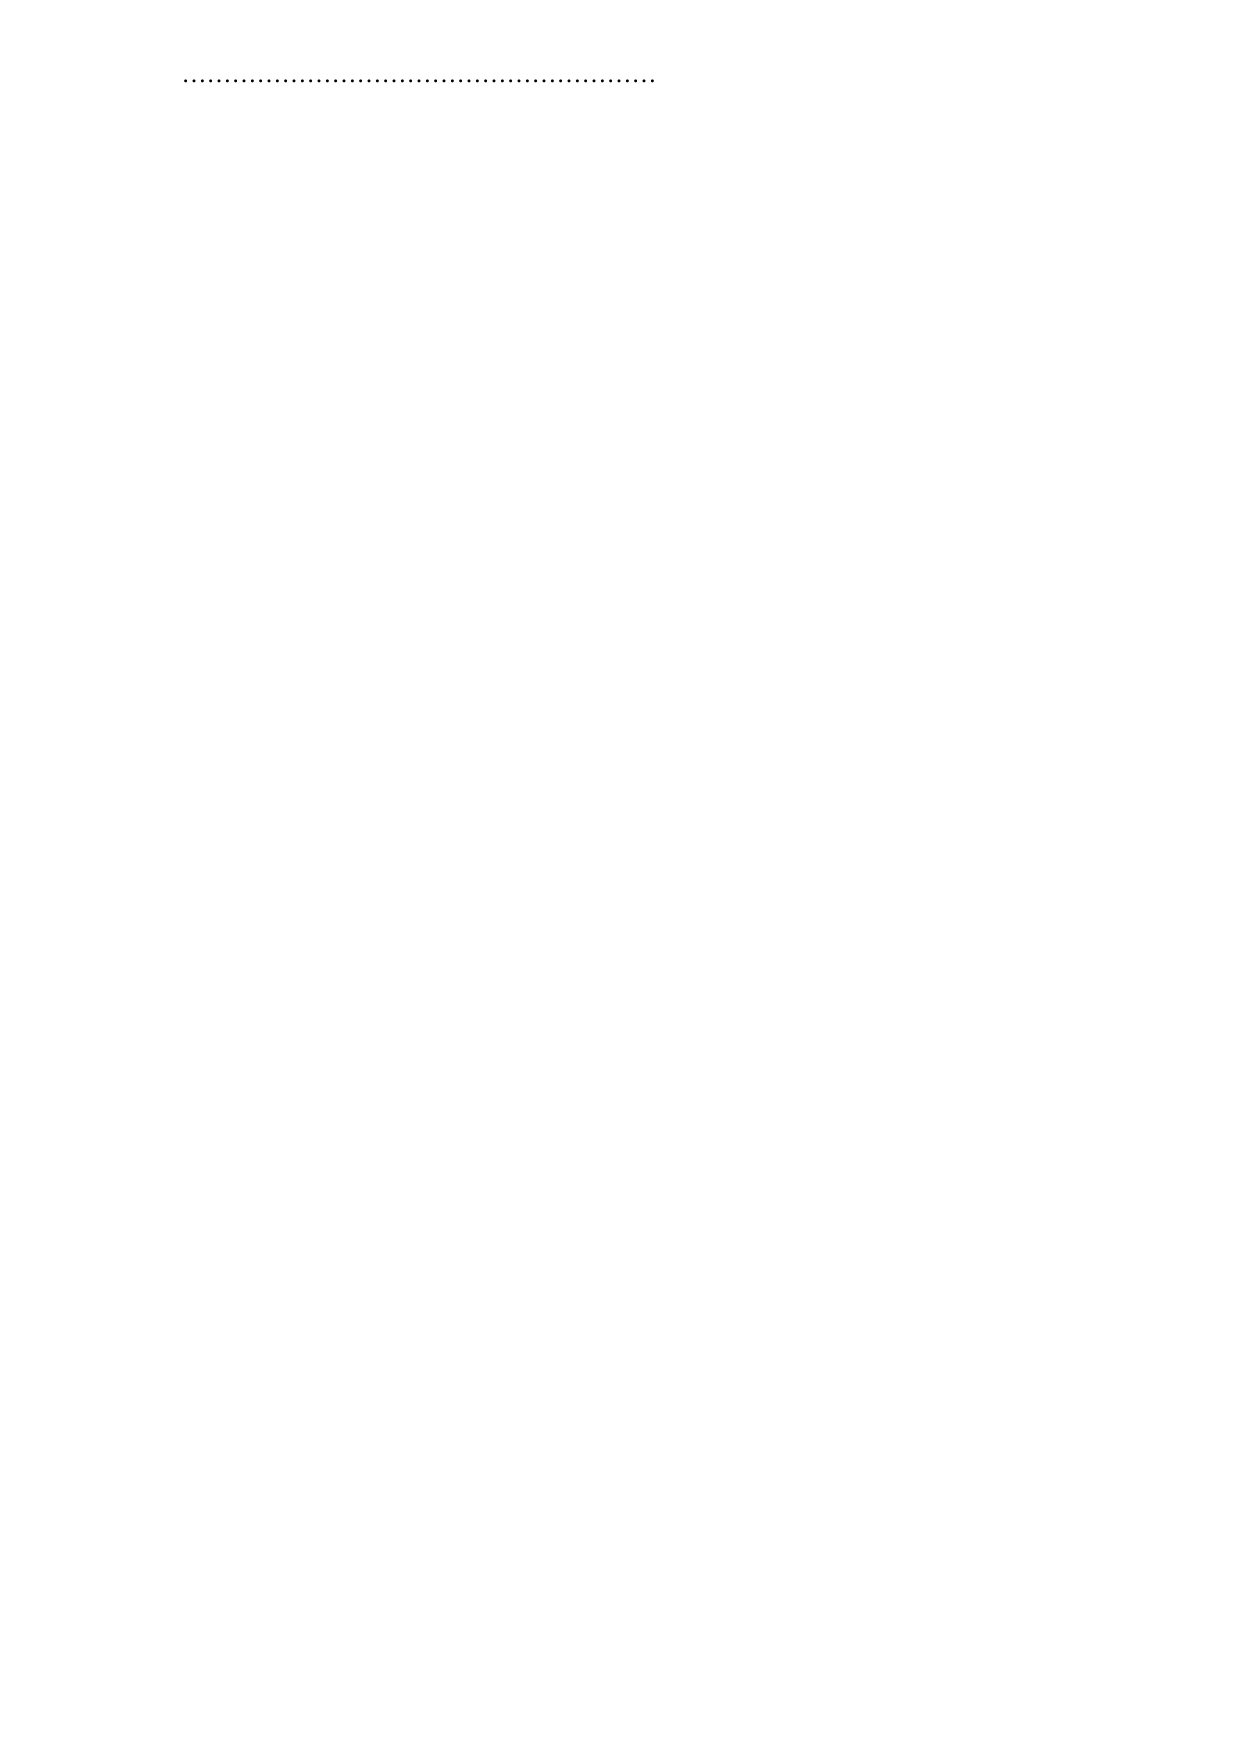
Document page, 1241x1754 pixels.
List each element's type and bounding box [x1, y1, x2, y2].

text [181, 59, 1181, 88]
